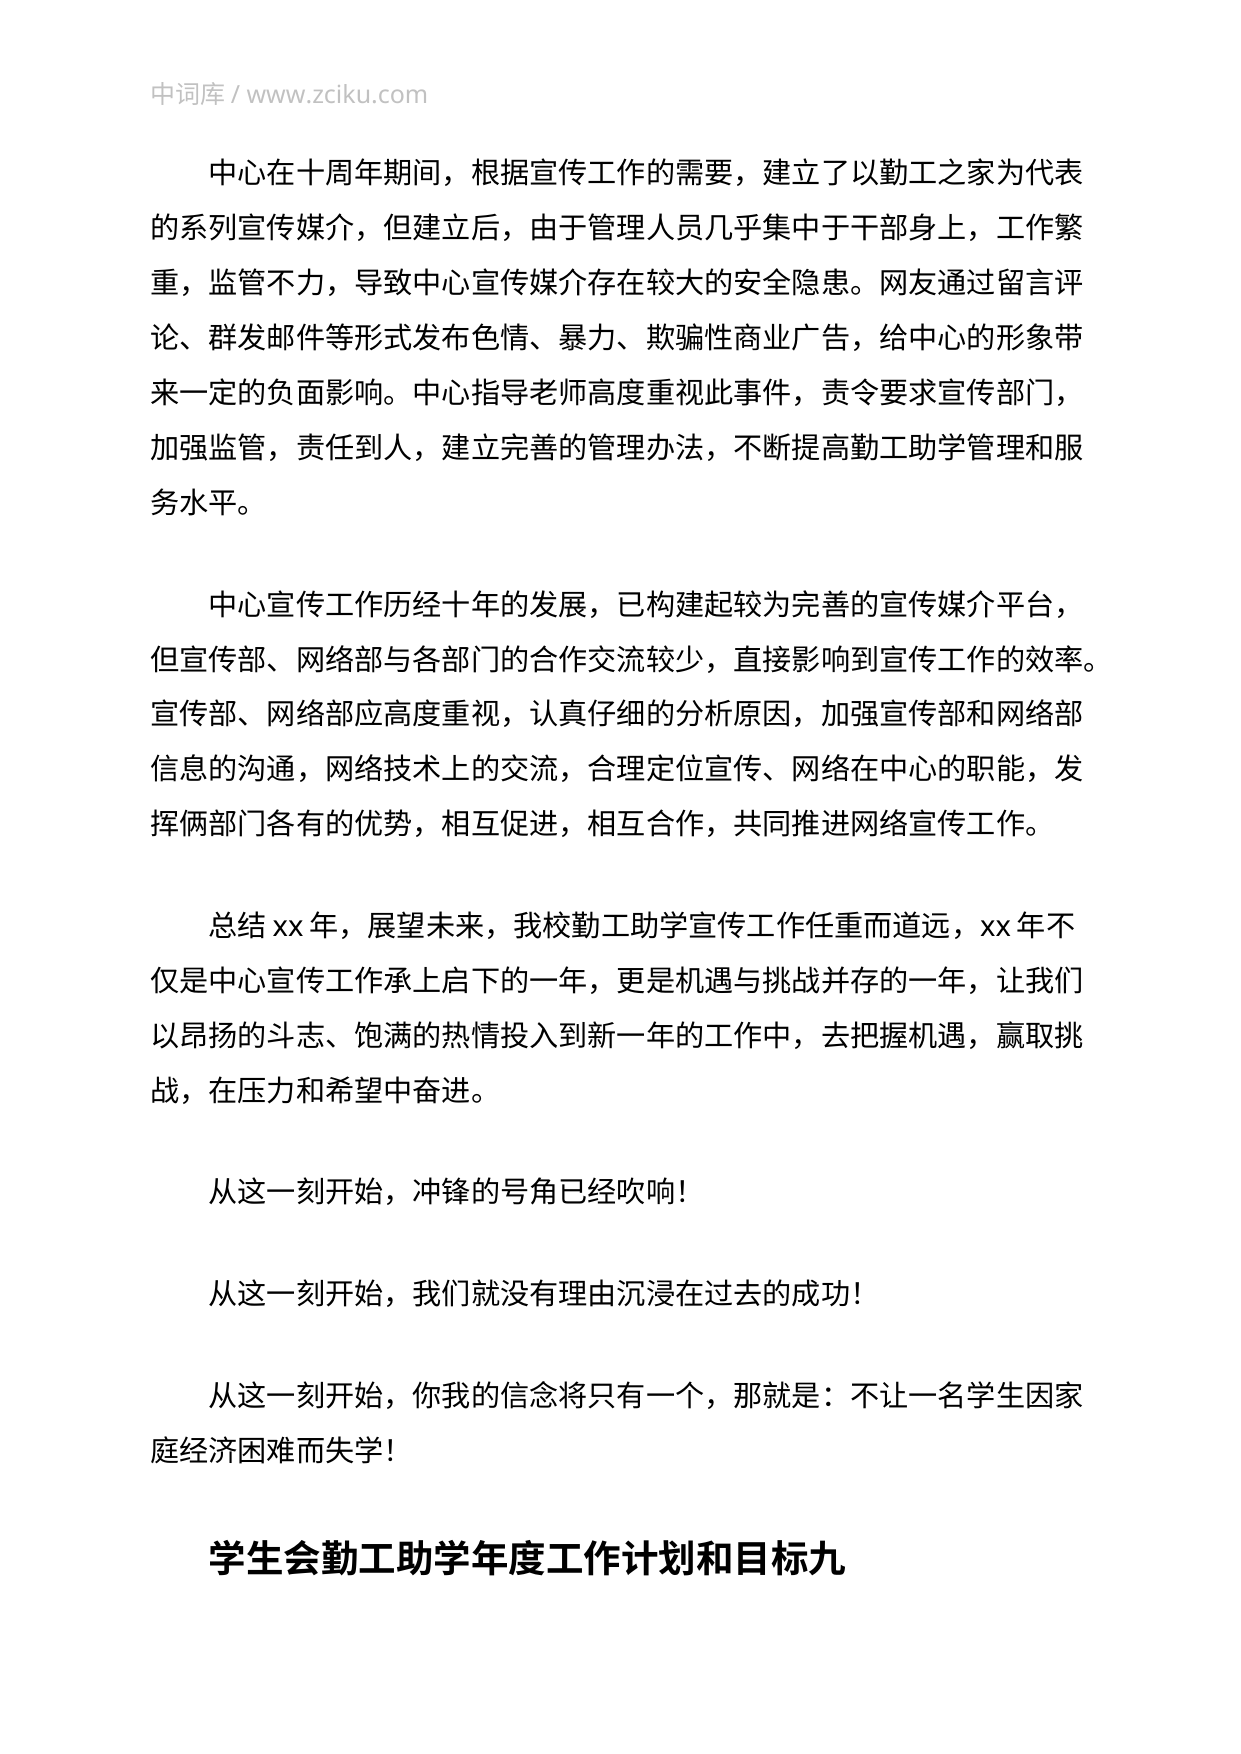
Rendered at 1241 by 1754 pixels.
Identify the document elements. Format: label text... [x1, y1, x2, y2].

text 总结xx年，展望未来，我校勤工助学宣传工作任重而道远，xx年不仅是中心宣传工作承上启下的一年，更是机遇与挑战并存的一年，让我们以昂扬的斗志、饱满的热情投入到新一年的工作中，去把握机遇，赢取挑战，在压力和希望中奋进。 [150, 902, 1090, 1109]
text 学生会勤工助学年度工作计划和目标九 [150, 1529, 1090, 1583]
text 中心在十周年期间，根据宣传工作的需要，建立了以勤工之家为代表的系列宣传媒介，但建立后，由于管理人员几乎集中于干部身上，工作繁重，监管不力，导致中心宣传媒介存在较大的安全隐患。网友通过留言评论、群发邮件等形式发布色情、暴力、欺骗性商业广告，给中心的形象带来一定的负面影响。中心指导老师高度重视此事件，责令要求宣传部门，加强监管，责任到人，建立完善的管理办法，不断提高勤工助学管理和服务水平。 [150, 150, 1090, 522]
text 从这一刻开始，我们就没有理由沉浸在过去的成功！ [150, 1271, 1090, 1313]
text 中心宣传工作历经十年的发展，已构建起较为完善的宣传媒介平台，但宣传部、网络部与各部门的合作交流较少，直接影响到宣传工作的效率。宣传部、网络部应高度重视，认真仔细的分析原因，加强宣传部和网络部信息的沟通，网络技术上的交流，合理定位宣传、网络在中心的职能，发挥俩部门各有的优势，相互促进，相互合作，共同推进网络宣传工作。 [150, 581, 1090, 843]
text 从这一刻开始，冲锋的号角已经吹响！ [150, 1169, 1090, 1211]
text 从这一刻开始，你我的信念将只有一个，那就是：不让一名学生因家庭经济困难而失学！ [150, 1373, 1090, 1470]
